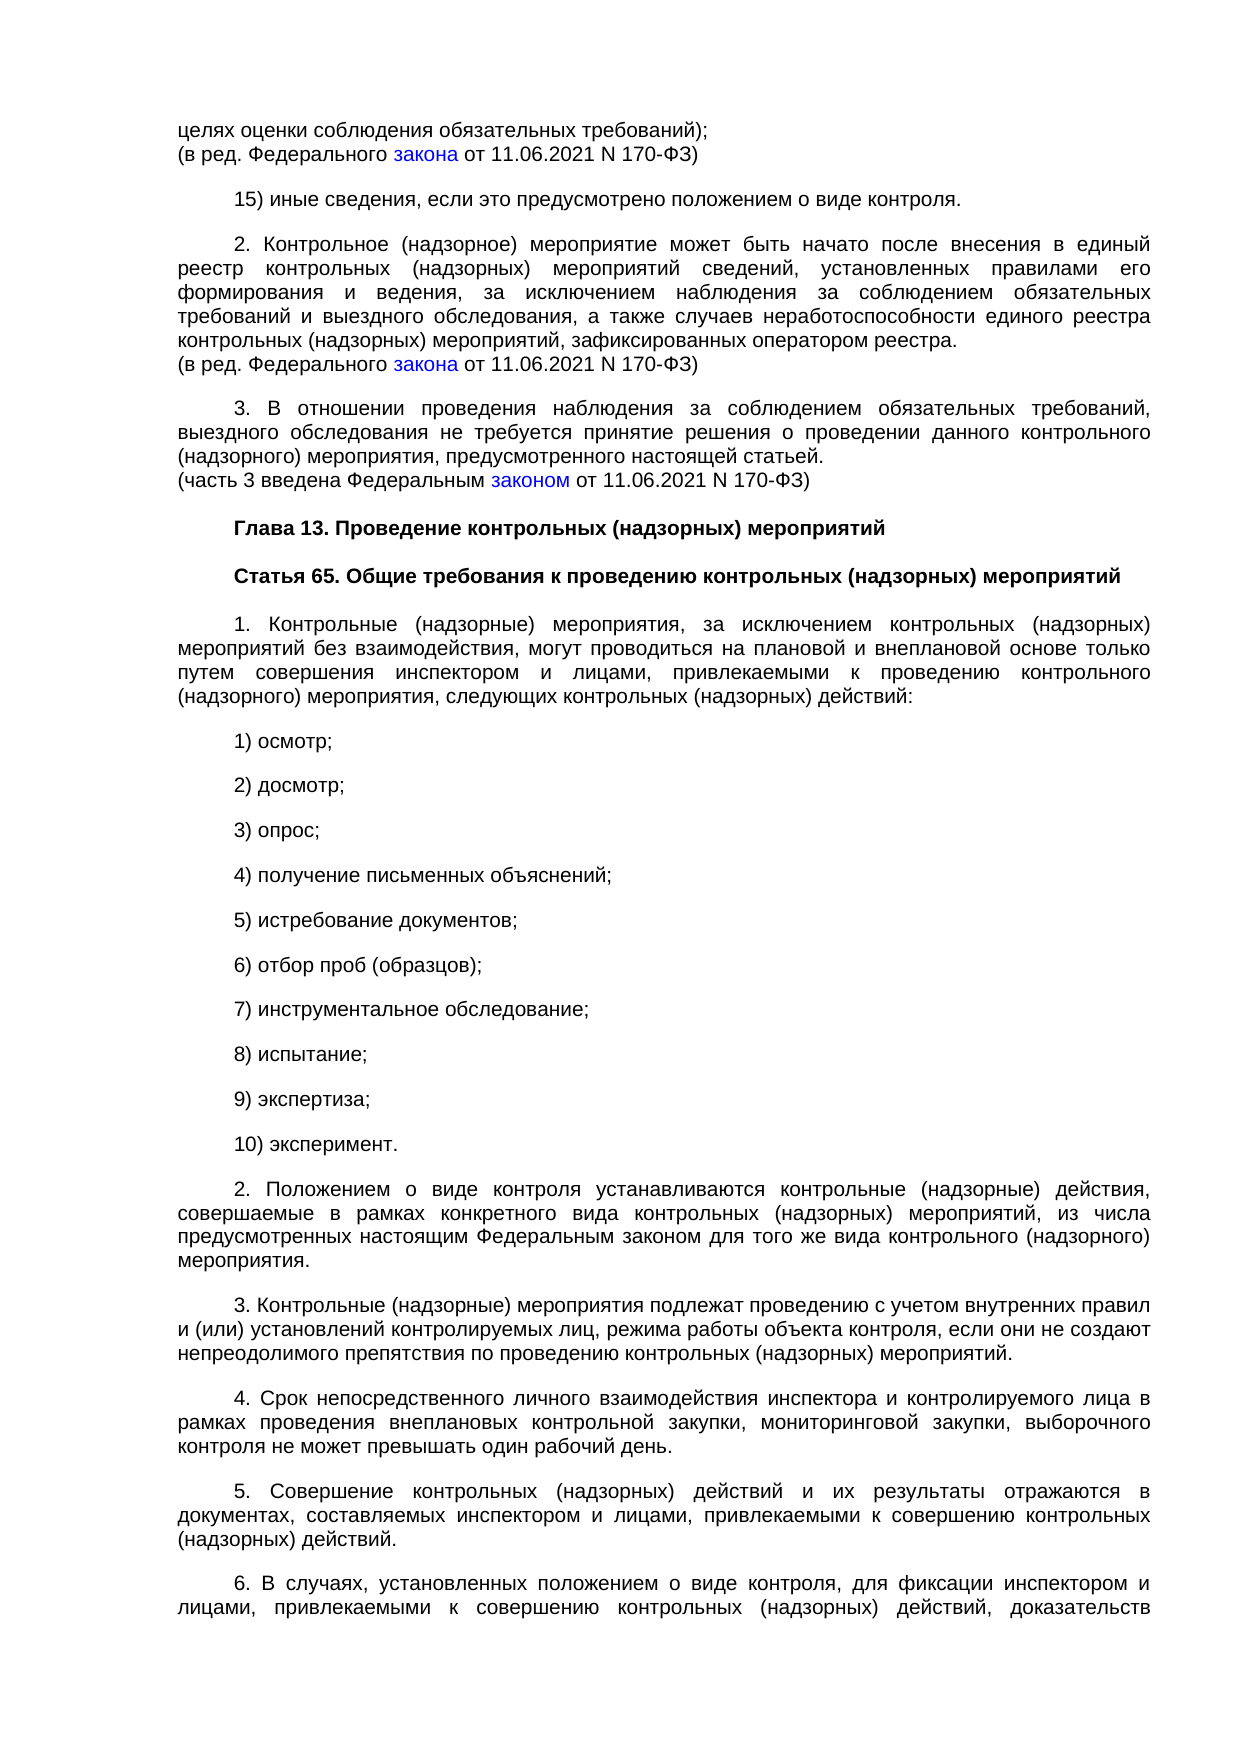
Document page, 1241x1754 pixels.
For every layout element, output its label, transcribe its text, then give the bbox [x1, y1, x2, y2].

text 10) эксперимент. [177, 1132, 1152, 1156]
text 3) опрос; [177, 818, 1152, 842]
text (в ред. Федерального закона от 11.06.2021 N 170-ФЗ) [177, 351, 1152, 375]
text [177, 118, 1152, 142]
text (часть 3 введена Федеральным законом от 11.06.2021 N 170-ФЗ) [177, 468, 1152, 492]
text 1. Контрольные (надзорные) мероприятия, за исключением контрольных (надзорных) мероприятий без взаимодействия, могут проводиться на плановой и внеплановой основе только путем совершения инспектором и лицами, привлекаемыми к проведению контрольного (надзорного) мероприятия, следующих контрольных (надзорных) действий: [177, 612, 1152, 708]
text 4. Срок непосредственного личного взаимодействия инспектора и контролируемого лица в рамках проведения внеплановых контрольной закупки, мониторинговой закупки, выборочного контроля не может превышать один рабочий день. [177, 1386, 1152, 1458]
text 6) отбор проб (образцов); [177, 952, 1152, 976]
text 7) инструментальное обследование; [177, 997, 1152, 1021]
text 8) испытание; [177, 1042, 1152, 1066]
text 5) истребование документов; [177, 908, 1152, 932]
title Глава 13. Проведение контрольных (надзорных) мероприятий [177, 516, 1152, 540]
text 1) осмотр; [177, 728, 1152, 752]
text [177, 1571, 1152, 1619]
text 5. Совершение контрольных (надзорных) действий и их результаты отражаются в документах, составляемых инспектором и лицами, привлекаемыми к совершению контрольных (надзорных) действий. [177, 1478, 1152, 1550]
text 3. В отношении проведения наблюдения за соблюдением обязательных требований, выездного обследования не требуется принятие решения о проведении данного контрольного (надзорного) мероприятия, предусмотренного настоящей статьей. [177, 396, 1152, 468]
text (в ред. Федерального закона от 11.06.2021 N 170-ФЗ) [177, 142, 1152, 166]
text 4) получение письменных объяснений; [177, 863, 1152, 887]
text 15) иные сведения, если это предусмотрено положением о виде контроля. [177, 187, 1152, 211]
text 2) досмотр; [177, 773, 1152, 797]
text 2. Положением о виде контроля устанавливаются контрольные (надзорные) действия, совершаемые в рамках конкретного вида контрольных (надзорных) мероприятий, из числа предусмотренных настоящим Федеральным законом для того же вида контрольного (надзорного) мероприятия. [177, 1176, 1152, 1272]
text 2. Контрольное (надзорное) мероприятие может быть начато после внесения в единый реестр контрольных (надзорных) мероприятий сведений, установленных правилами его формирования и ведения, за исключением наблюдения за соблюдением обязательных требований и выездного обследования, а также случаев неработоспособности единого реестра контрольных (надзорных) мероприятий, зафиксированных оператором реестра. [177, 232, 1152, 351]
text 9) экспертиза; [177, 1087, 1152, 1111]
title Статья 65. Общие требования к проведению контрольных (надзорных) мероприятий [177, 564, 1152, 588]
text 3. Контрольные (надзорные) мероприятия подлежат проведению с учетом внутренних правил и (или) установлений контролируемых лиц, режима работы объекта контроля, если они не создают непреодолимого препятствия по проведению контрольных (надзорных) мероприятий. [177, 1293, 1152, 1365]
